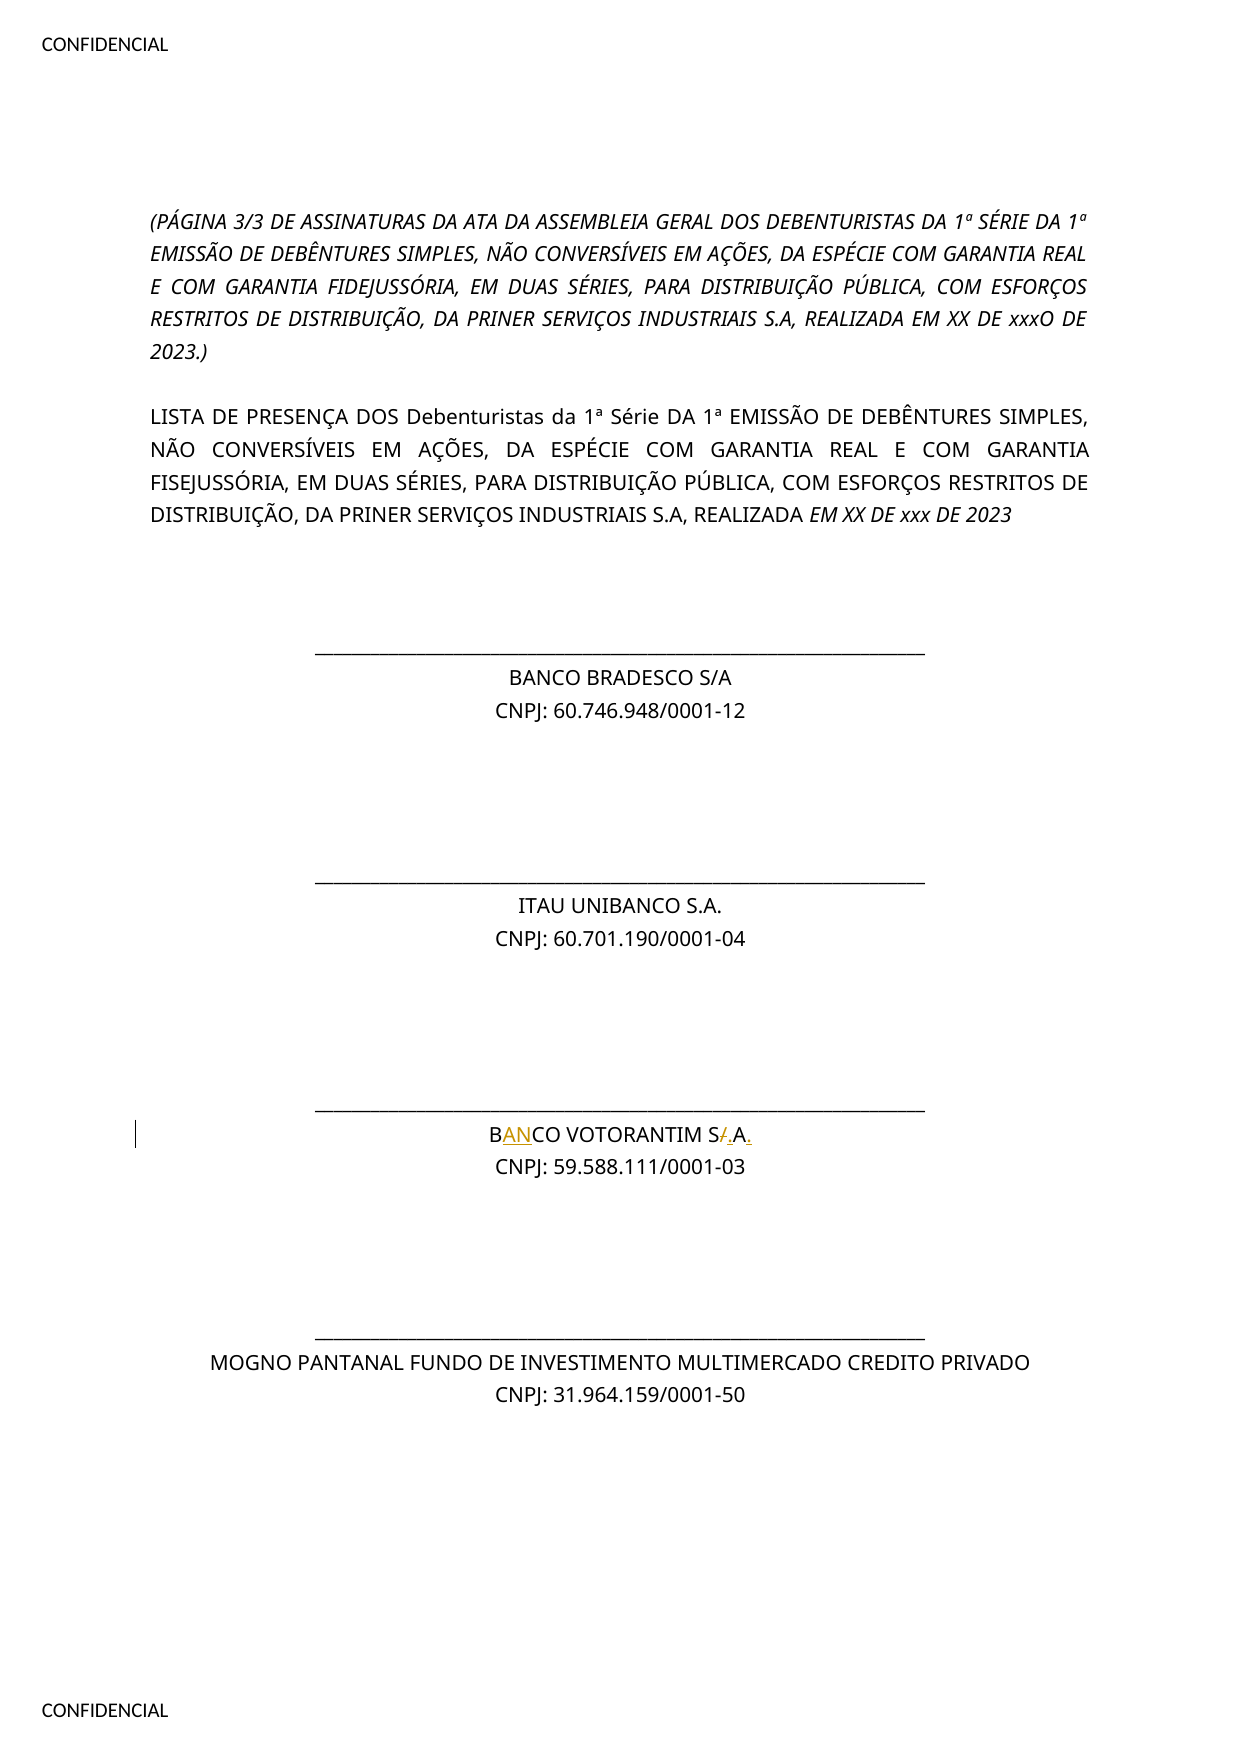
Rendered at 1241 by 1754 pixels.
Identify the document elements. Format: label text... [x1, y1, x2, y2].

text __________________________________________________________________ [150, 1087, 1090, 1116]
text ITAU UNIBANCO S.A. CNPJ: 60.701.190/0001-04 [150, 891, 1090, 952]
text __________________________________________________________________ [150, 859, 1090, 887]
text __________________________________________________________________ [150, 631, 1090, 659]
text BCO VOTORANTIM SA CNPJ: 59.588.111/0001-03 [150, 1120, 1090, 1181]
text LISTA DE PRESENÇA DOS Debenturistas da 1ª Série DA 1ª EMISSÃO DE DEBÊNTURES SIMPLES, NÃO CONVERSÍVEIS EM AÇÕES, DA ESPÉCIE COM GARANTIA REAL E COM GARANTIA FISEJUSSÓRIA, EM DUAS SÉRIES, PARA DISTRIBUIÇÃO PÚBLICA, COM ESFORÇOS RESTRITOS DE DISTRIBUIÇÃO, DA PRINER SERVIÇOS INDUSTRIAIS S.A, REALIZADA EM XX DE xxx DE 2023 [150, 402, 1090, 529]
text BANCO BRADESCO S/A CNPJ: 60.746.948/0001-12 [150, 663, 1090, 724]
text (PÁGINA 3/3 DE ASSINATURAS DA ATA DA ASSEMBLEIA GERAL DOS DEBENTURISTAS DA 1ª SÉRIE DA 1ª EMISSÃO DE DEBÊNTURES SIMPLES, NÃO CONVERSÍVEIS EM AÇÕES, DA ESPÉCIE COM GARANTIA REAL E COM GARANTIA FIDEJUSSÓRIA, EM DUAS SÉRIES, PARA DISTRIBUIÇÃO PÚBLICA, COM ESFORÇOS RESTRITOS DE DISTRIBUIÇÃO, DA PRINER SERVIÇOS INDUSTRIAIS S.A, REALIZADA EM XX DE xxxO DE 2023.) [150, 207, 1090, 366]
text MOGNO PANTANAL FUNDO DE INVESTIMENTO MULTIMERCADO CREDITO PRIVADO CNPJ: 31.964.159/0001-50 [150, 1348, 1090, 1409]
text __________________________________________________________________ [150, 1315, 1090, 1344]
